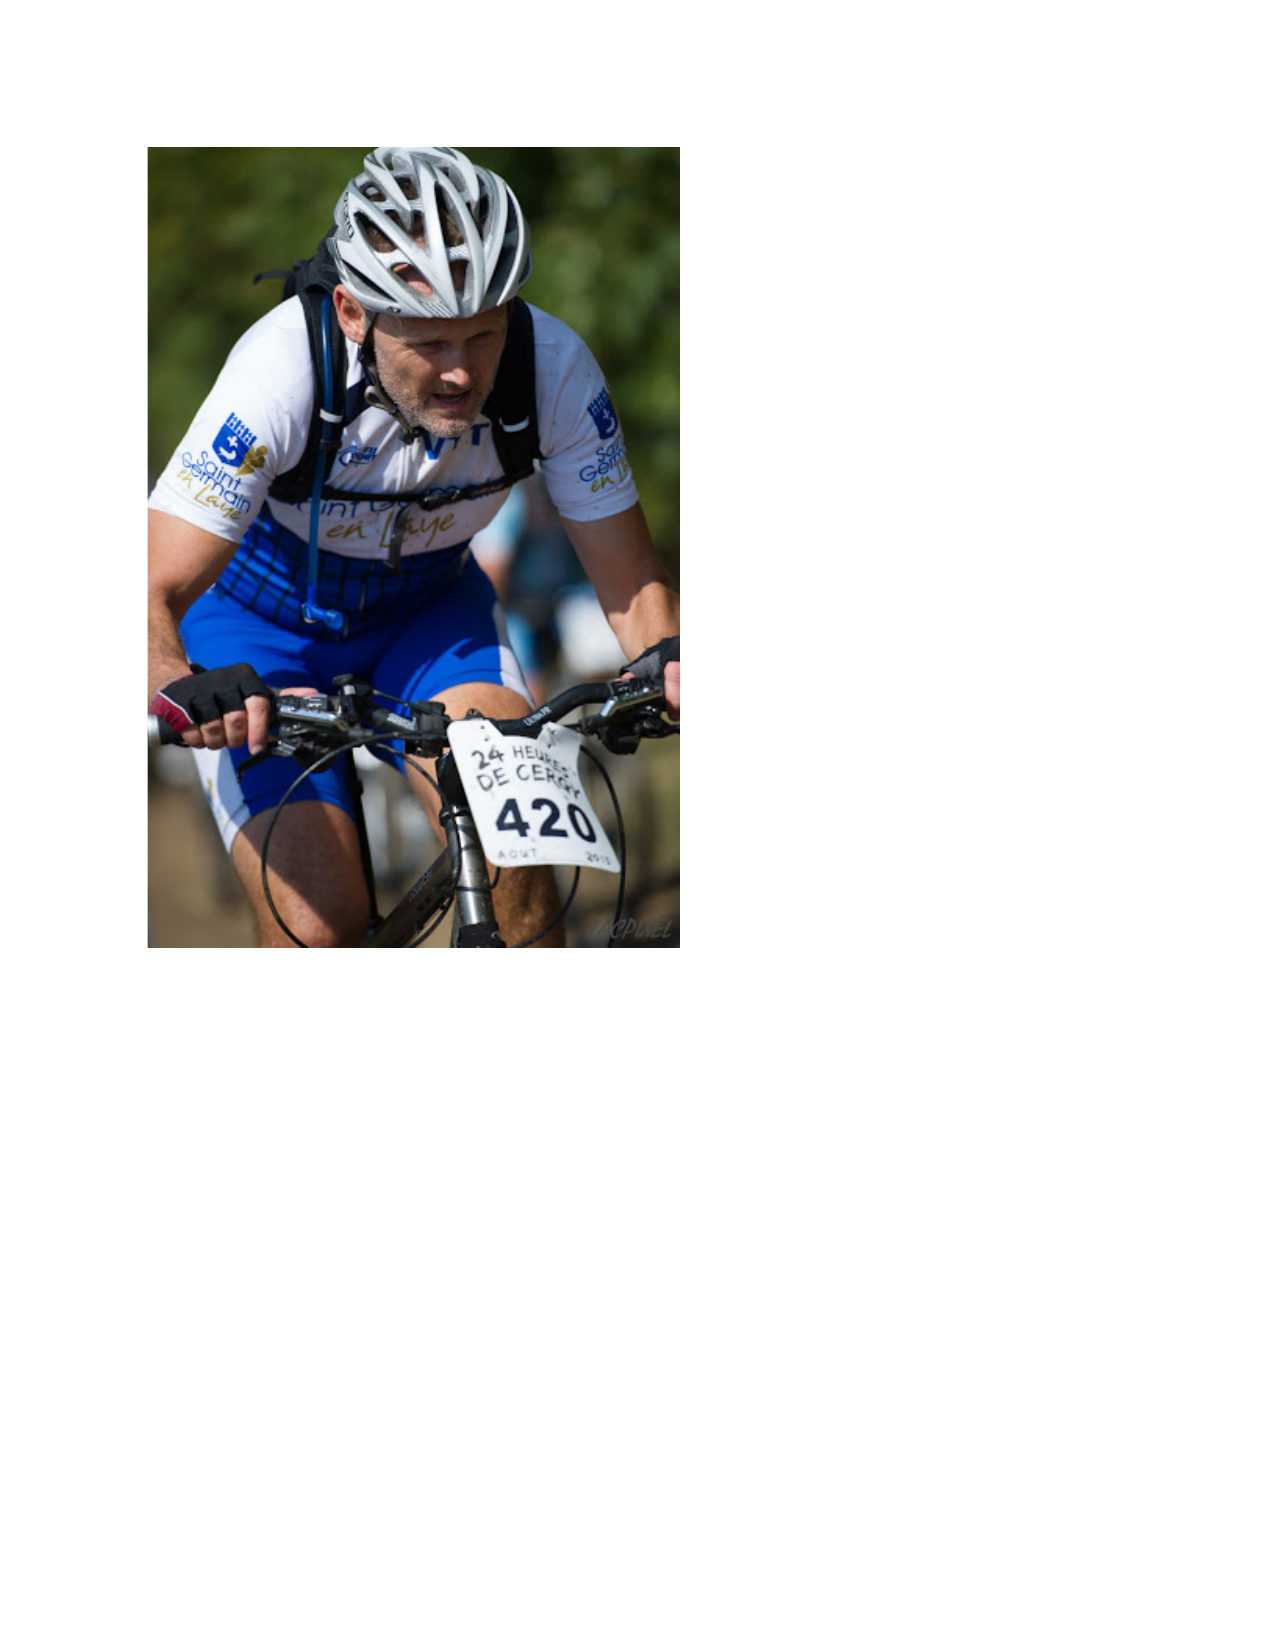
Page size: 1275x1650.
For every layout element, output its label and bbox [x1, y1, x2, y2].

picture [147, 147, 680, 948]
